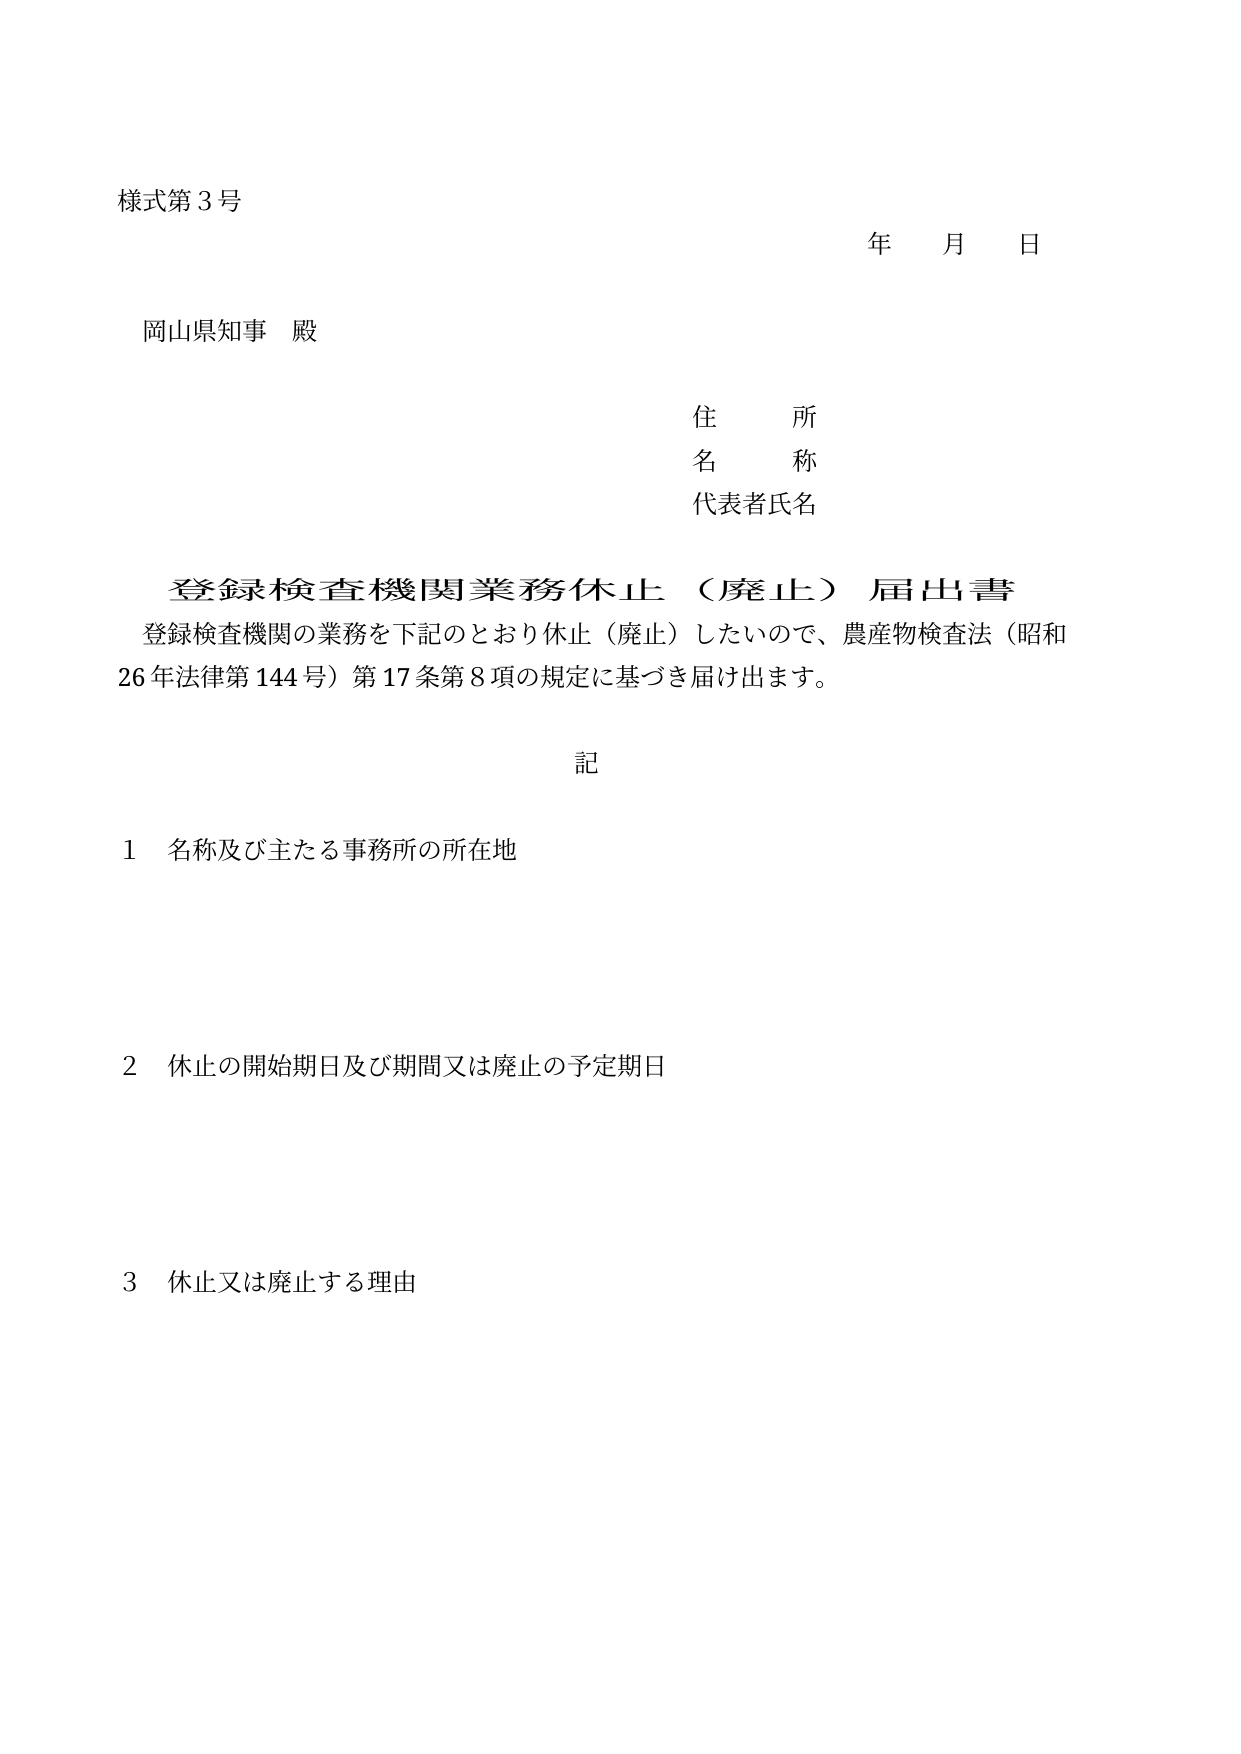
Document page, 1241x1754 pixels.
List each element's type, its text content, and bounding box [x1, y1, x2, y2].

text 年 月 日 [167, 222, 1072, 265]
text 岡山県知事 殿 [142, 308, 1072, 351]
text １ 名称及び主たる事務所の所在地 [117, 827, 1072, 870]
text 代表者氏名 [167, 481, 1072, 524]
text 様式第３号 [117, 178, 1072, 222]
text ３ 休止又は廃止する理由 [117, 1259, 1072, 1302]
text 名 称 [167, 438, 1072, 481]
text 記 [117, 740, 1072, 783]
text ２ 休止の開始期日及び期間又は廃止の予定期日 [117, 1043, 1072, 1086]
text 住 所 [167, 394, 1072, 438]
text 登録検査機関業務休止（廃止）届出書 [117, 567, 1072, 611]
text 登録検査機関の業務を下記のとおり休止（廃止）したいので、農産物検査法（昭和26年法律第144号）第17条第８項の規定に基づき届け出ます。 [117, 611, 1072, 697]
